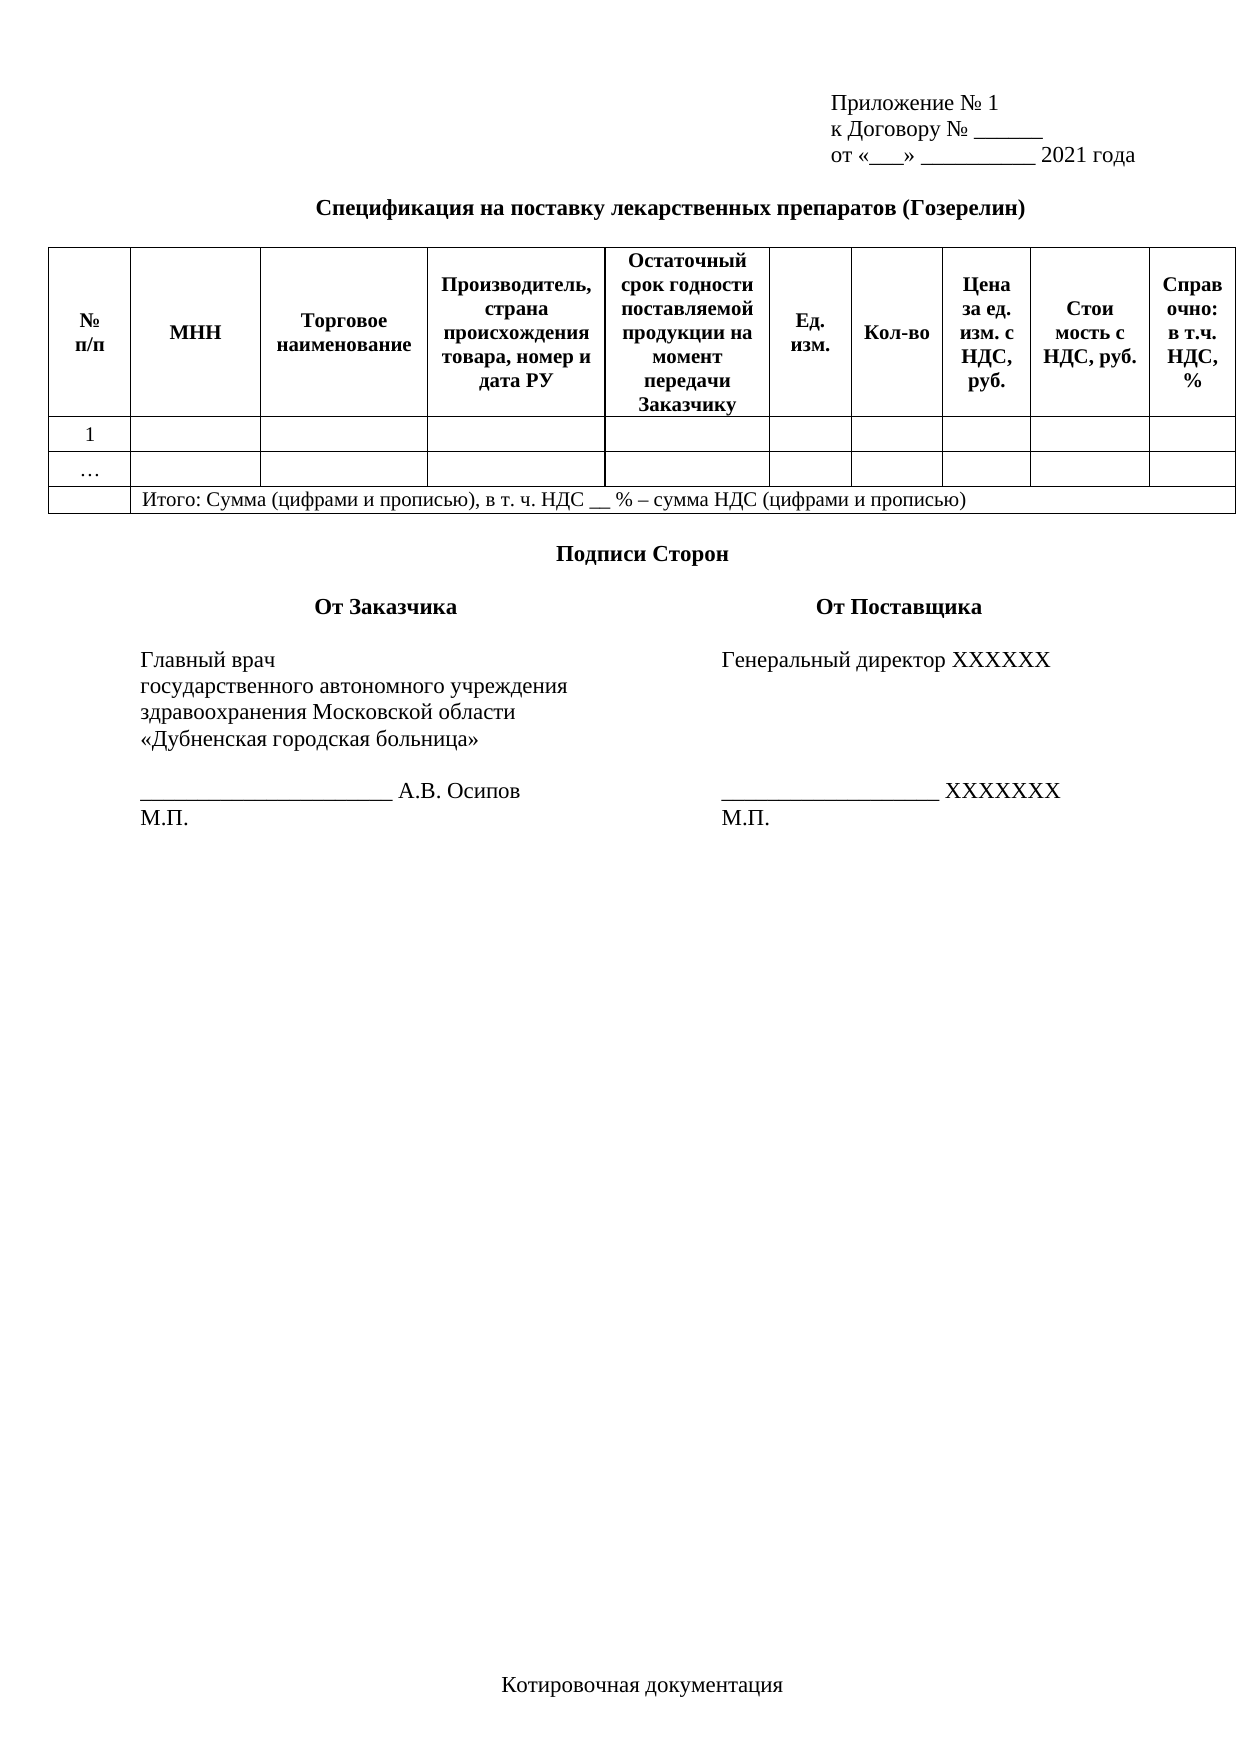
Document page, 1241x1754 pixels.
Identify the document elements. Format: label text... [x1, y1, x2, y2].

table_cell [428, 452, 604, 486]
table_header Производитель, страна происхождения товара, номер и дата РУ [428, 248, 604, 416]
table_cell [606, 417, 769, 451]
text от «___» __________ 2021 года [831, 141, 1166, 168]
text Подписи Сторон [118, 540, 1166, 567]
table_header № п/п [49, 248, 130, 416]
table_cell [131, 452, 260, 486]
table_cell … [49, 452, 130, 486]
table_cell [770, 452, 851, 486]
table_cell [1031, 417, 1149, 451]
table_header Стои мость с НДС, руб. [1031, 248, 1149, 416]
table_header Справочно: в т.ч. НДС,% [1150, 248, 1235, 416]
table_cell [131, 417, 260, 451]
table_cell [1150, 452, 1235, 486]
table_cell [1150, 417, 1235, 451]
table_header Ед. изм. [770, 248, 851, 416]
table_cell Главный врач государственного автономного учреждения здравоохранения Московской области «Дубненская городская больница» ______________________ А.В. Осипов М.П. [129, 646, 642, 830]
table_header Кол-во [852, 248, 942, 416]
table_cell [261, 417, 427, 451]
table_header Остаточный срок годности поставляемой продукции на момент передачи Заказчику [606, 248, 769, 416]
table_cell [852, 452, 942, 486]
table_cell [49, 487, 130, 513]
table_cell [1031, 452, 1149, 486]
table_cell [943, 417, 1030, 451]
table_header Торговое наименование [261, 248, 427, 416]
table_header От Заказчика [129, 593, 642, 646]
table_cell [943, 452, 1030, 486]
table_cell 1 [49, 417, 130, 451]
table_header От Поставщика [642, 593, 1156, 646]
table_cell Итого: Сумма (цифрами и прописью), в т. ч. НДС __ % – сумма НДС (цифрами и прописью) [131, 487, 1235, 513]
text Спецификация на поставку лекарственных препаратов (Гозерелин) [118, 194, 1166, 220]
table_cell [428, 417, 604, 451]
text Приложение № 1 [831, 89, 1166, 115]
table_cell [261, 452, 427, 486]
table_cell [852, 417, 942, 451]
text к Договору № ______ [831, 115, 1166, 141]
table_cell [770, 417, 851, 451]
table_header Цена за ед. изм. с НДС, руб. [943, 248, 1030, 416]
table_cell [606, 452, 769, 486]
table_cell Генеральный директор ХХХХХХ ___________________ ХХХХХХХ М.П. [642, 646, 1156, 830]
table_header МНН [131, 248, 260, 416]
